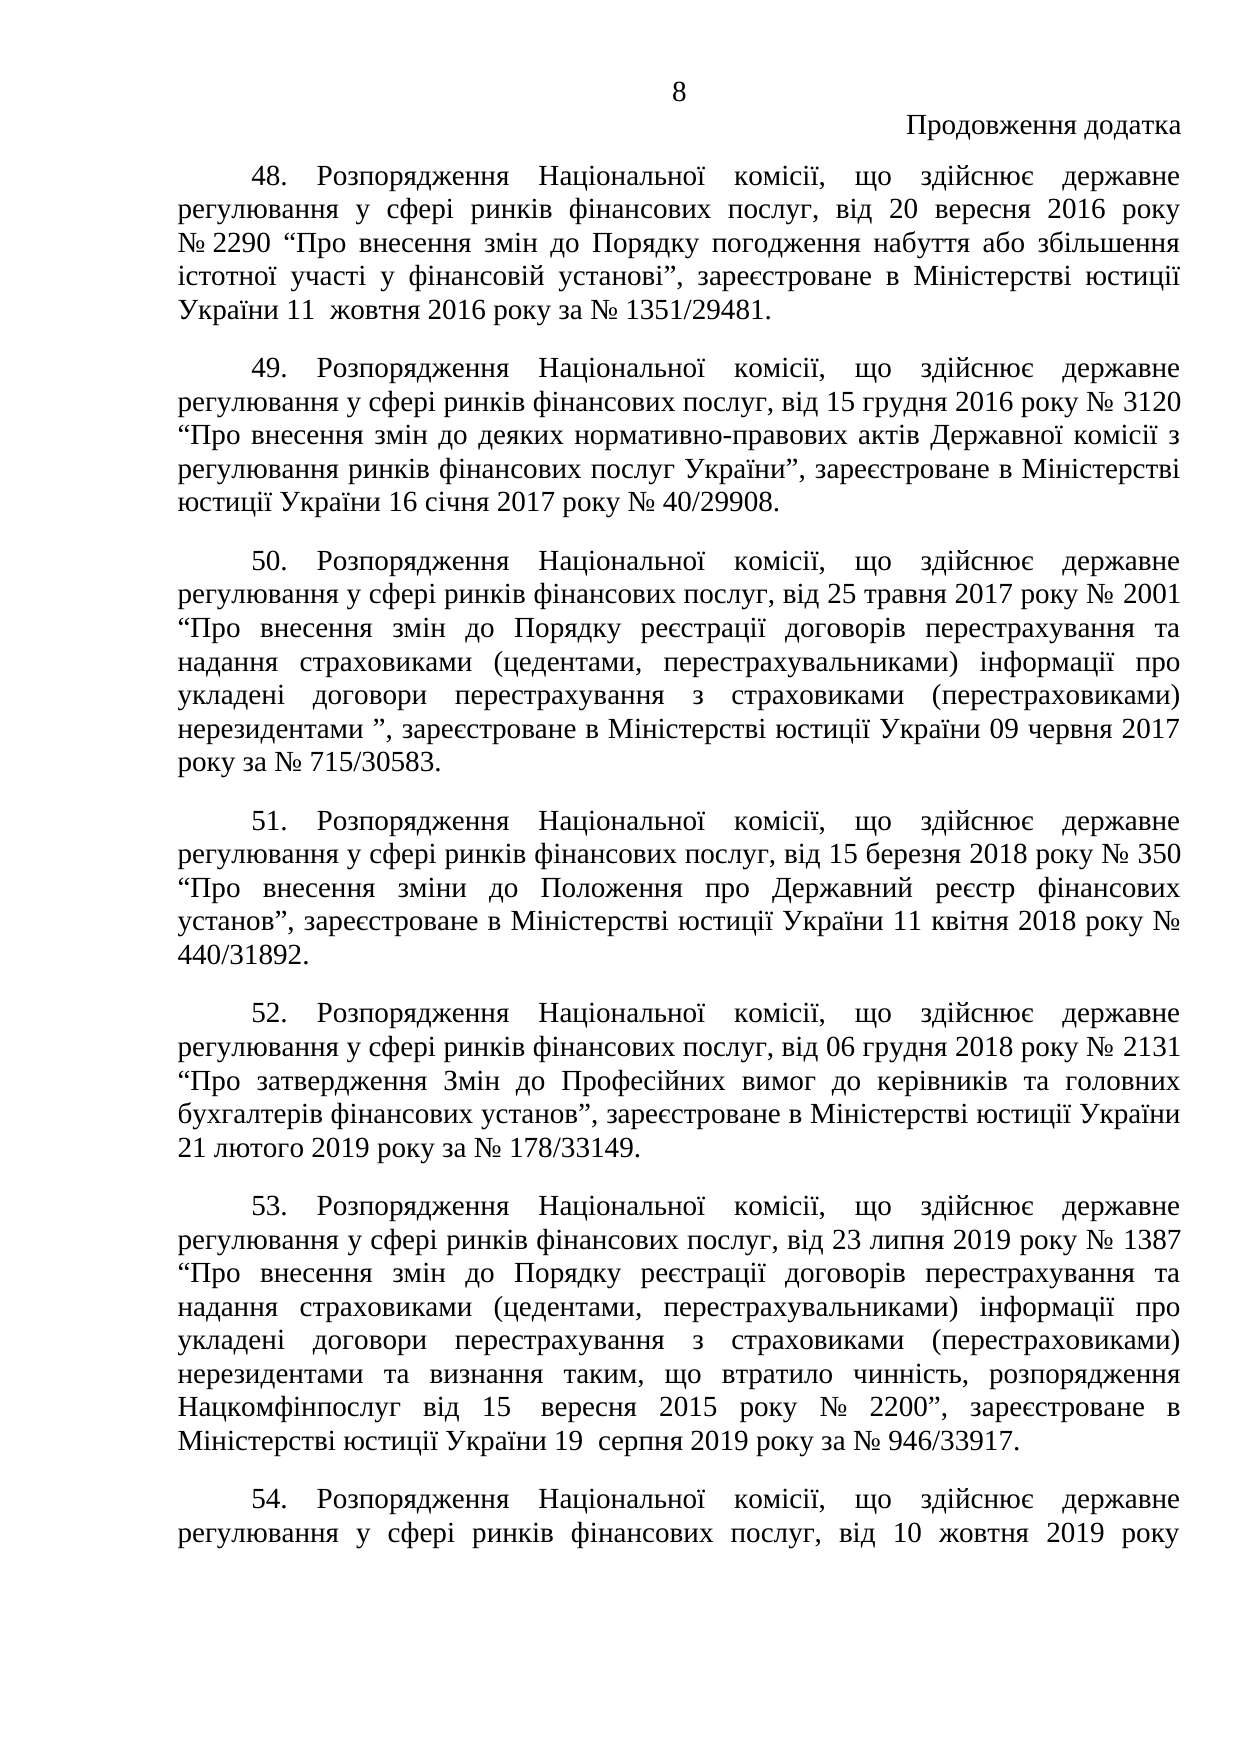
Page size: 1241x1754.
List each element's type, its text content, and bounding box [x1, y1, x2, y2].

text 51. Розпорядження Національної комісії, що здійснює державне регулювання у сфері ринків фінансових послуг, від 15 березня 2018 року № 350 “Про внесення зміни до Положення про Державний реєстр фінансових установ”, зареєстроване в Міністерстві юстиції України 11 квітня 2018 року № 440/31892. [177, 803, 1181, 971]
text 48. Розпорядження Національної комісії, що здійснює державне регулювання у сфері ринків фінансових послуг, від 20 вересня 2016 року № 2290 “Про внесення змін до Порядку погодження набуття або збільшення істотної участі у фінансовій установі”, зареєстроване в Міністерстві юстиції України 11 жовтня 2016 року за № 1351/29481. [177, 158, 1181, 325]
text 50. Розпорядження Національної комісії, що здійснює державне регулювання у сфері ринків фінансових послуг, від 25 травня 2017 року № 2001 “Про внесення змін до Порядку реєстрації договорів перестрахування та надання страховиками (цедентами, перестрахувальниками) інформації про укладені договори перестрахування з страховиками (перестраховиками) нерезидентами ”, зареєстроване в Міністерстві юстиції України 09 червня 2017 року за № 715/30583. [177, 543, 1181, 778]
text 52. Розпорядження Національної комісії, що здійснює державне регулювання у сфері ринків фінансових послуг, від 06 грудня 2018 року № 2131 “Про затвердження Змін до Професійних вимог до керівників та головних бухгалтерів фінансових установ”, зареєстроване в Міністерстві юстиції України 21 лютого 2019 року за № 178/33149. [177, 996, 1181, 1163]
text 49. Розпорядження Національної комісії, що здійснює державне регулювання у сфері ринків фінансових послуг, від 15 грудня 2016 року № 3120 “Про внесення змін до деяких нормативно-правових актів Державної комісії з регулювання ринків фінансових послуг України”, зареєстроване в Міністерстві юстиції України 16 січня 2017 року № 40/29908. [177, 350, 1181, 518]
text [177, 1482, 1181, 1549]
text 53. Розпорядження Національної комісії, що здійснює державне регулювання у сфері ринків фінансових послуг, від 23 липня 2019 року № 1387 “Про внесення змін до Порядку реєстрації договорів перестрахування та надання страховиками (цедентами, перестрахувальниками) інформації про укладені договори перестрахування з страховиками (перестраховиками) нерезидентами та визнання таким, що втратило чинність, розпорядження Нацкомфінпослуг від 15 вересня 2015 року № 2200”, зареєстроване в Міністерстві юстиції України 19 серпня 2019 року за № 946/33917. [177, 1188, 1181, 1457]
